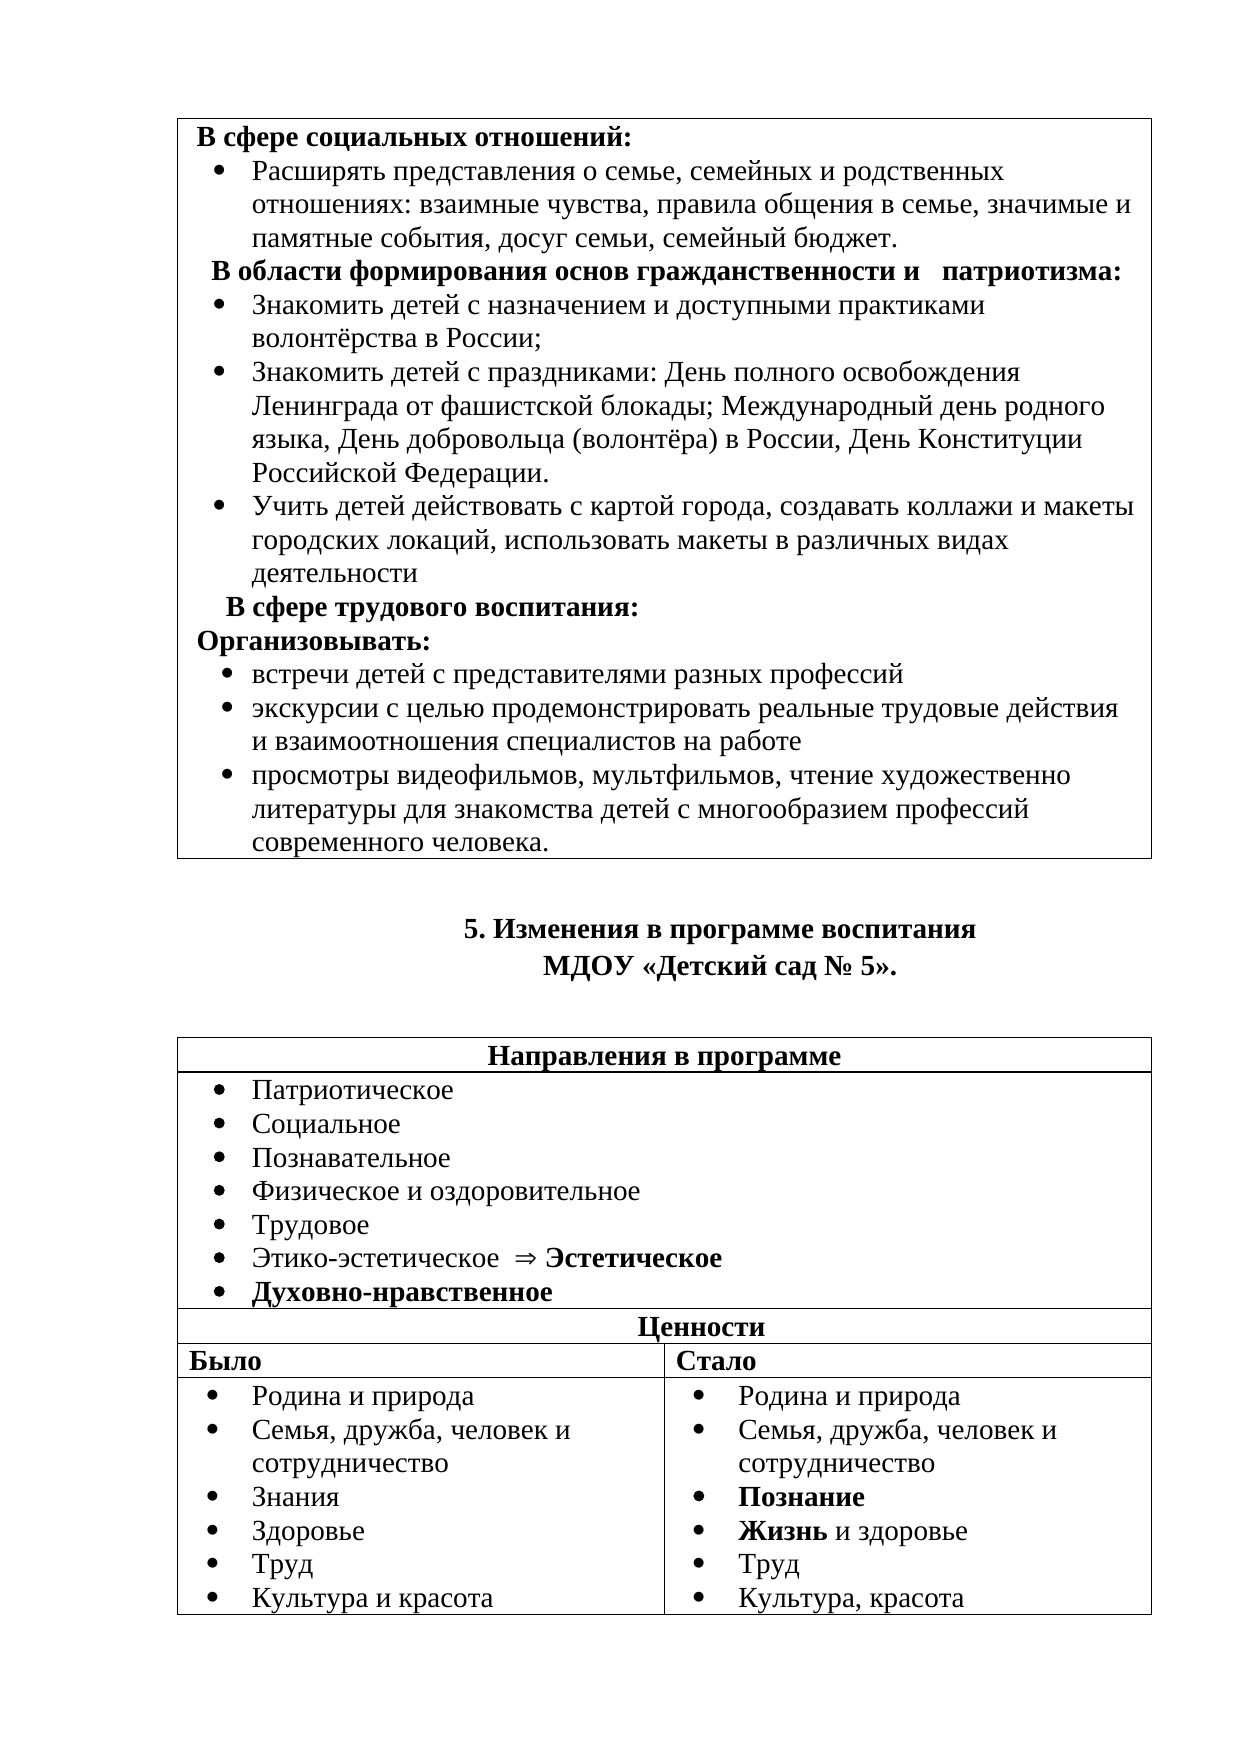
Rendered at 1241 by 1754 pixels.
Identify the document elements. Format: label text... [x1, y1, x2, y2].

table_cell Патриотическое Социальное Познавательное Физическое и оздоровительное Трудовое Этико-эстетическое Эстетическое Духовно-нравственное [178, 1073, 1151, 1308]
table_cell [178, 119, 1151, 858]
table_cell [665, 1378, 1151, 1613]
list МДОУ «Детский сад № 5». [288, 948, 1152, 981]
table_cell Ценности [178, 1309, 1151, 1342]
list 5. Изменения в программе воспитания [288, 912, 1152, 945]
table_cell Стало [665, 1344, 1151, 1377]
table_header Направления в программе [178, 1038, 1151, 1071]
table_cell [178, 1378, 664, 1613]
table_cell Было [178, 1344, 664, 1377]
